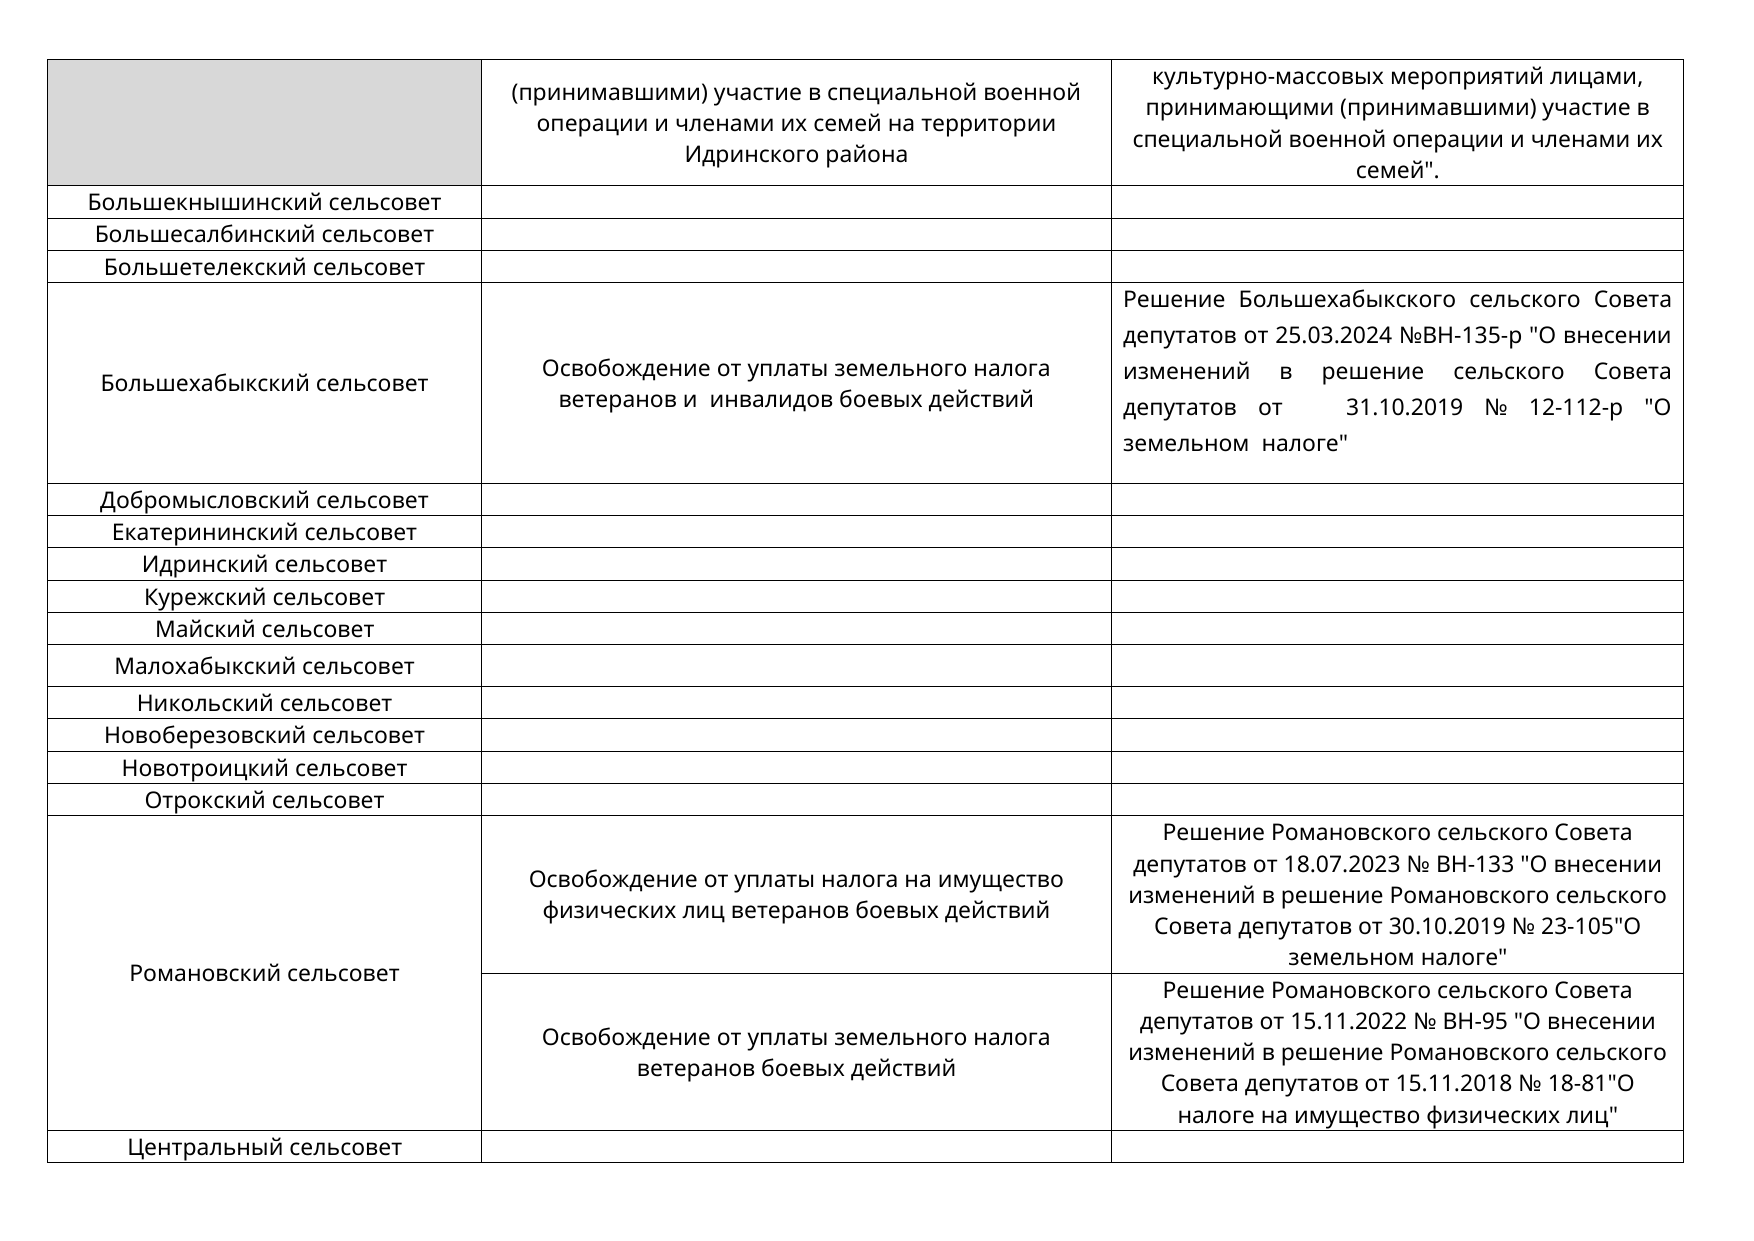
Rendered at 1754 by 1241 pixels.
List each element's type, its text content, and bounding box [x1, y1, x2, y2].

table_cell [482, 784, 1111, 815]
table_cell [1112, 548, 1683, 579]
table_cell [1112, 613, 1683, 644]
table_cell Екатерининский сельсовет [48, 516, 481, 547]
table_cell [1112, 719, 1683, 751]
table_cell [1112, 645, 1683, 686]
table_cell Центральный сельсовет [48, 1131, 481, 1162]
table_cell Освобождение от уплаты налога на имущество физических лиц ветеранов боевых действий [482, 816, 1111, 972]
table_cell Большетелекский сельсовет [48, 251, 481, 282]
table_cell [482, 548, 1111, 579]
table_cell Решение Большехабыкского сельского Совета депутатов от 25.03.2024 №ВН-135-р "О внесении изменений в решение сельского Совета депутатов от 31.10.2019 № 12-112-р "О земельном налоге" [1112, 283, 1683, 483]
table_cell [1112, 186, 1683, 217]
table_cell Отрокский сельсовет [48, 784, 481, 815]
table_cell [1112, 784, 1683, 815]
table_cell Большекнышинский сельсовет [48, 186, 481, 217]
table_cell [482, 484, 1111, 515]
table_cell [1112, 219, 1683, 250]
table_cell [1112, 251, 1683, 282]
table_cell [1112, 687, 1683, 718]
table_cell [482, 645, 1111, 686]
table_cell [482, 581, 1111, 612]
table_cell [482, 613, 1111, 644]
table_cell [1112, 581, 1683, 612]
table_cell [482, 1131, 1111, 1162]
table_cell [1112, 60, 1683, 185]
table_cell [482, 186, 1111, 217]
table_cell [1112, 484, 1683, 515]
table_cell Новоберезовский сельсовет [48, 719, 481, 751]
table_cell Решение Романовского сельского Совета депутатов от 15.11.2022 № ВН-95 "О внесении изменений в решение Романовского сельского Совета депутатов от 15.11.2018 № 18-81"О налоге на имущество физических лиц" [1112, 974, 1683, 1130]
table_cell Большесалбинский сельсовет [48, 219, 481, 250]
table_cell Решение Романовского сельского Совета депутатов от 18.07.2023 № ВН-133 "О внесении изменений в решение Романовского сельского Совета депутатов от 30.10.2019 № 23-105"О земельном налоге" [1112, 816, 1683, 972]
table_cell [482, 752, 1111, 783]
table_cell Идринский сельсовет [48, 548, 481, 579]
table_cell [482, 219, 1111, 250]
table_cell Курежский сельсовет [48, 581, 481, 612]
table_cell Освобождение от уплаты земельного налога ветеранов боевых действий [482, 974, 1111, 1130]
table_cell [482, 251, 1111, 282]
table_cell Майский сельсовет [48, 613, 481, 644]
table_cell Новотроицкий сельсовет [48, 752, 481, 783]
table_cell Никольский сельсовет [48, 687, 481, 718]
table_cell Романовский сельсовет [48, 816, 481, 1130]
table_cell Освобождение от уплаты земельного налога ветеранов и инвалидов боевых действий [482, 283, 1111, 483]
table_cell [1112, 1131, 1683, 1162]
table_cell [1112, 516, 1683, 547]
table_cell Большехабыкский сельсовет [48, 283, 481, 483]
table_cell Малохабыкский сельсовет [48, 645, 481, 686]
table_cell [482, 516, 1111, 547]
table_cell [1112, 752, 1683, 783]
table_cell [482, 687, 1111, 718]
table_cell [482, 719, 1111, 751]
table_cell Добромысловский сельсовет [48, 484, 481, 515]
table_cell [482, 60, 1111, 185]
